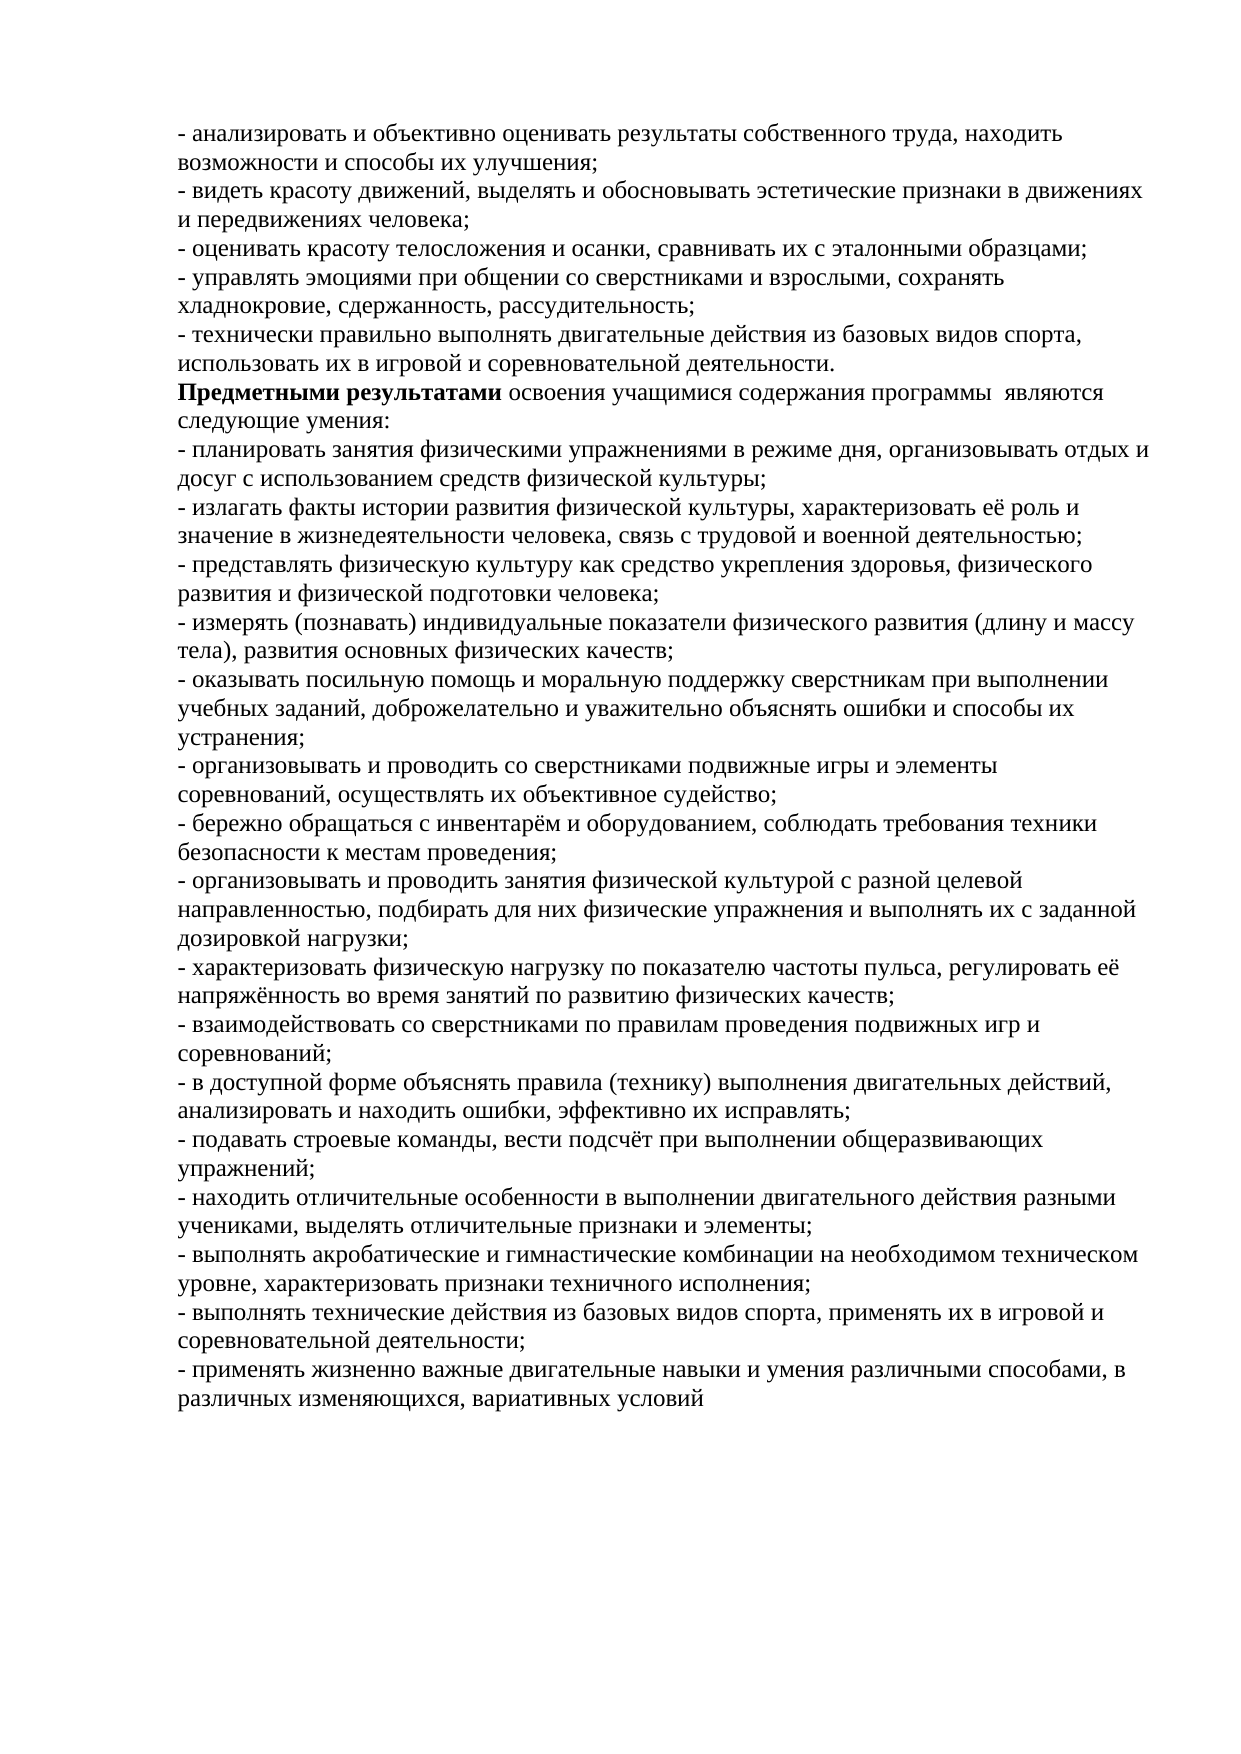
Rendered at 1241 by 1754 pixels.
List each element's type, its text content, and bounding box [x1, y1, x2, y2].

text - организовывать и проводить со сверстниками подвижные игры и элементы соревнований, осуществлять их объективное судейство; [177, 751, 1152, 808]
text - находить отличительные особенности в выполнении двигательного действия разными учениками, выделять отличительные признаки и элементы; [177, 1182, 1152, 1239]
text - характеризовать физическую нагрузку по показателю частоты пульса, регулировать её напряжённость во время занятий по развитию физических качеств; [177, 952, 1152, 1009]
text Предметными результатами освоения учащимися содержания программы являются следующие умения: [177, 377, 1152, 434]
text - видеть красоту движений, выделять и обосновывать эстетические признаки в движениях и передвижениях человека; [177, 176, 1152, 233]
text - в доступной форме объяснять правила (технику) выполнения двигательных действий, анализировать и находить ошибки, эффективно их исправлять; [177, 1067, 1152, 1124]
text - оказывать посильную помощь и моральную поддержку сверстникам при выполнении учебных заданий, доброжелательно и уважительно объяснять ошибки и способы их устранения; [177, 664, 1152, 751]
text - оценивать красоту телосложения и осанки, сравнивать их с эталонными образцами; [177, 233, 1152, 262]
text - бережно обращаться с инвентарём и оборудованием, соблюдать требования техники безопасности к местам проведения; [177, 808, 1152, 866]
text - выполнять технические действия из базовых видов спорта, применять их в игровой и соревновательной деятельности; [177, 1297, 1152, 1354]
text - излагать факты истории развития физической культуры, характеризовать её роль и значение в жизнедеятельности человека, связь с трудовой и военной деятельностью; [177, 492, 1152, 549]
text - технически правильно выполнять двигательные действия из базовых видов спорта, использовать их в игровой и соревновательной деятельности. [177, 319, 1152, 377]
text - управлять эмоциями при общении со сверстниками и взрослыми, сохранять хладнокровие, сдержанность, рассудительность; [177, 262, 1152, 319]
text - планировать занятия физическими упражнениями в режиме дня, организовывать отдых и досуг с использованием средств физической культуры; [177, 434, 1152, 492]
text - выполнять акробатические и гимнастические комбинации на необходимом техническом уровне, характеризовать признаки техничного исполнения; [177, 1239, 1152, 1297]
text - взаимодействовать со сверстниками по правилам проведения подвижных игр и соревнований; [177, 1009, 1152, 1067]
text - применять жизненно важные двигательные навыки и умения различными способами, в различных изменяющихся, вариативных условий [177, 1354, 1152, 1412]
text - организовывать и проводить занятия физической культурой с разной целевой направленностью, подбирать для них физические упражнения и выполнять их с заданной дозировкой нагрузки; [177, 866, 1152, 952]
text - анализировать и объективно оценивать результаты собственного труда, находить возможности и способы их улучшения; [177, 118, 1152, 176]
text - подавать строевые команды, вести подсчёт при выполнении общеразвивающих упражнений; [177, 1124, 1152, 1182]
text - представлять физическую культуру как средство укрепления здоровья, физического развития и физической подготовки человека; [177, 549, 1152, 607]
text - измерять (познавать) индивидуальные показатели физического развития (длину и массу тела), развития основных физических качеств; [177, 607, 1152, 664]
